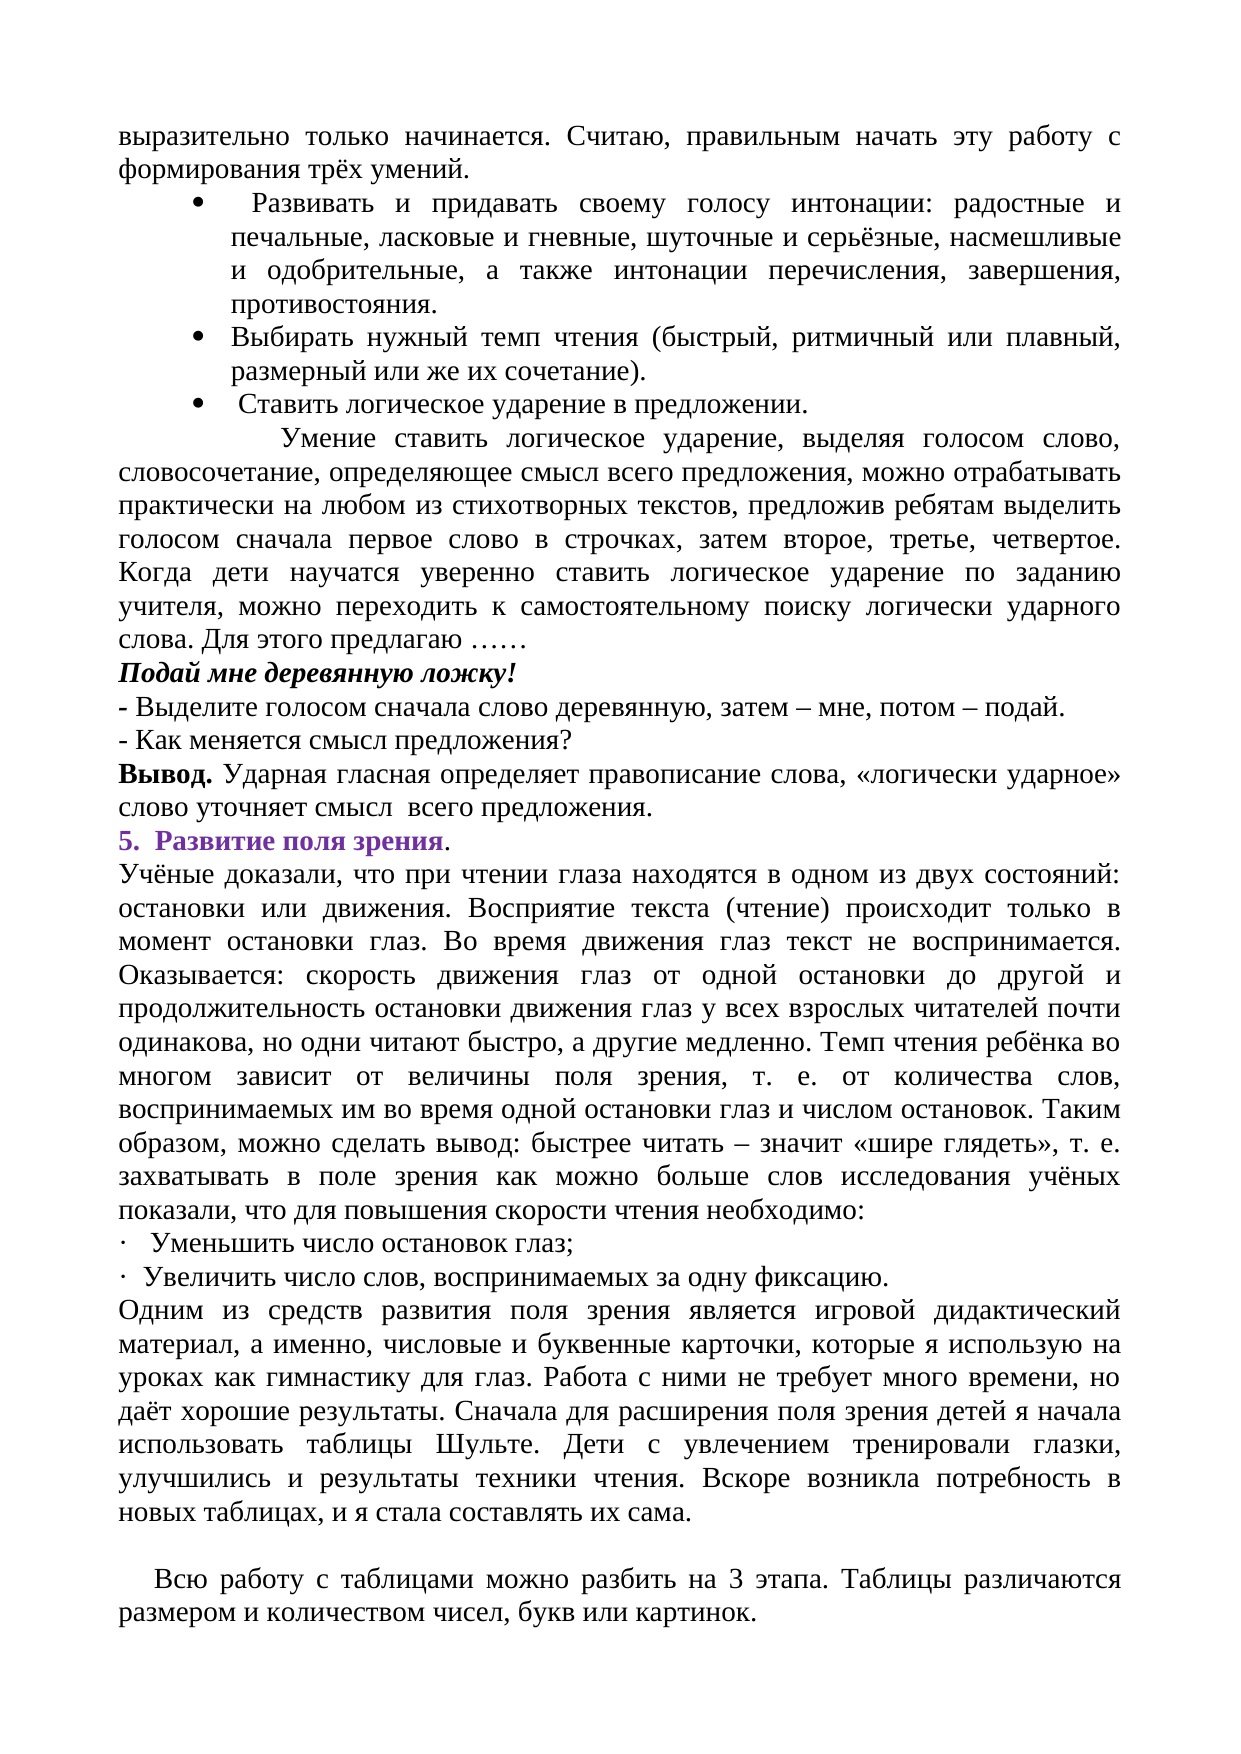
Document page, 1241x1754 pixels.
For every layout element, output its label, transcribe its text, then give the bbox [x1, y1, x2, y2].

text Умение ставить логическое ударение, выделяя голосом слово, словосочетание, определяющее смысл всего предложения, можно отрабатывать практически на любом из стихотворных текстов, предложив ребятам выделить голосом сначала первое слово в строчках, затем второе, третье, четвертое. Когда дети научатся уверенно ставить логическое ударение по заданию учителя, можно переходить к самостоятельному поиску логически ударного слова. Для этого предлагаю …… [118, 420, 1122, 655]
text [118, 118, 1122, 185]
text · Увеличить число слов, воспринимаемых за одну фиксацию. [118, 1259, 1122, 1292]
text Всю работу с таблицами можно разбить на 3 этапа. Таблицы различаются размером и количеством чисел, букв или картинок. [118, 1561, 1122, 1628]
text 5. Развитие поля зрения. [118, 823, 1122, 856]
text Вывод. Ударная гласная определяет правописание слова, «логически ударное» слово уточняет смысл всего предложения. [118, 756, 1122, 823]
list Развивать и придавать своему голосу интонации: радостные и печальные, ласковые и гневные, шуточные и серьёзные, насмешливые и одобрительные, а также интонации перечисления, завершения, противостояния. [193, 185, 1122, 319]
text Одним из средств развития поля зрения является игровой дидактический материал, а именно, числовые и буквенные карточки, которые я использую на уроках как гимнастику для глаз. Работа с ними не требует много времени, но даёт хорошие результаты. Сначала для расширения поля зрения детей я начала использовать таблицы Шульте. Дети с увлечением тренировали глазки, улучшились и результаты техники чтения. Вскоре возникла потребность в новых таблицах, и я стала составлять их сама. [118, 1292, 1122, 1527]
text · Уменьшить число остановок глаз; [118, 1225, 1122, 1259]
text Учёные доказали, что при чтении глаза находятся в одном из двух состояний: остановки или движения. Восприятие текста (чтение) происходит только в момент остановки глаз. Во время движения глаз текст не воспринимается. Оказывается: скорость движения глаз от одной остановки до другой и продолжительность остановки движения глаз у всех взрослых читателей почти одинакова, но одни читают быстро, а другие медленно. Темп чтения ребёнка во многом зависит от величины поля зрения, т. е. от количества слов, воспринимаемых им во время одной остановки глаз и числом остановок. Таким образом, можно сделать вывод: быстрее читать – значит «шире глядеть», т. е. захватывать в поле зрения как можно больше слов исследования учёных показали, что для повышения скорости чтения необходимо: [118, 856, 1122, 1225]
list Выбирать нужный темп чтения (быстрый, ритмичный или плавный, размерный или же их сочетание). [193, 319, 1122, 387]
text - Как меняется смысл предложения? [118, 722, 1122, 756]
list Ставить логическое ударение в предложении. [193, 387, 1122, 420]
text - Выделите голосом сначала слово деревянную, затем – мне, потом – подай. [118, 689, 1122, 722]
text Подай мне деревянную ложку! [118, 655, 1122, 689]
